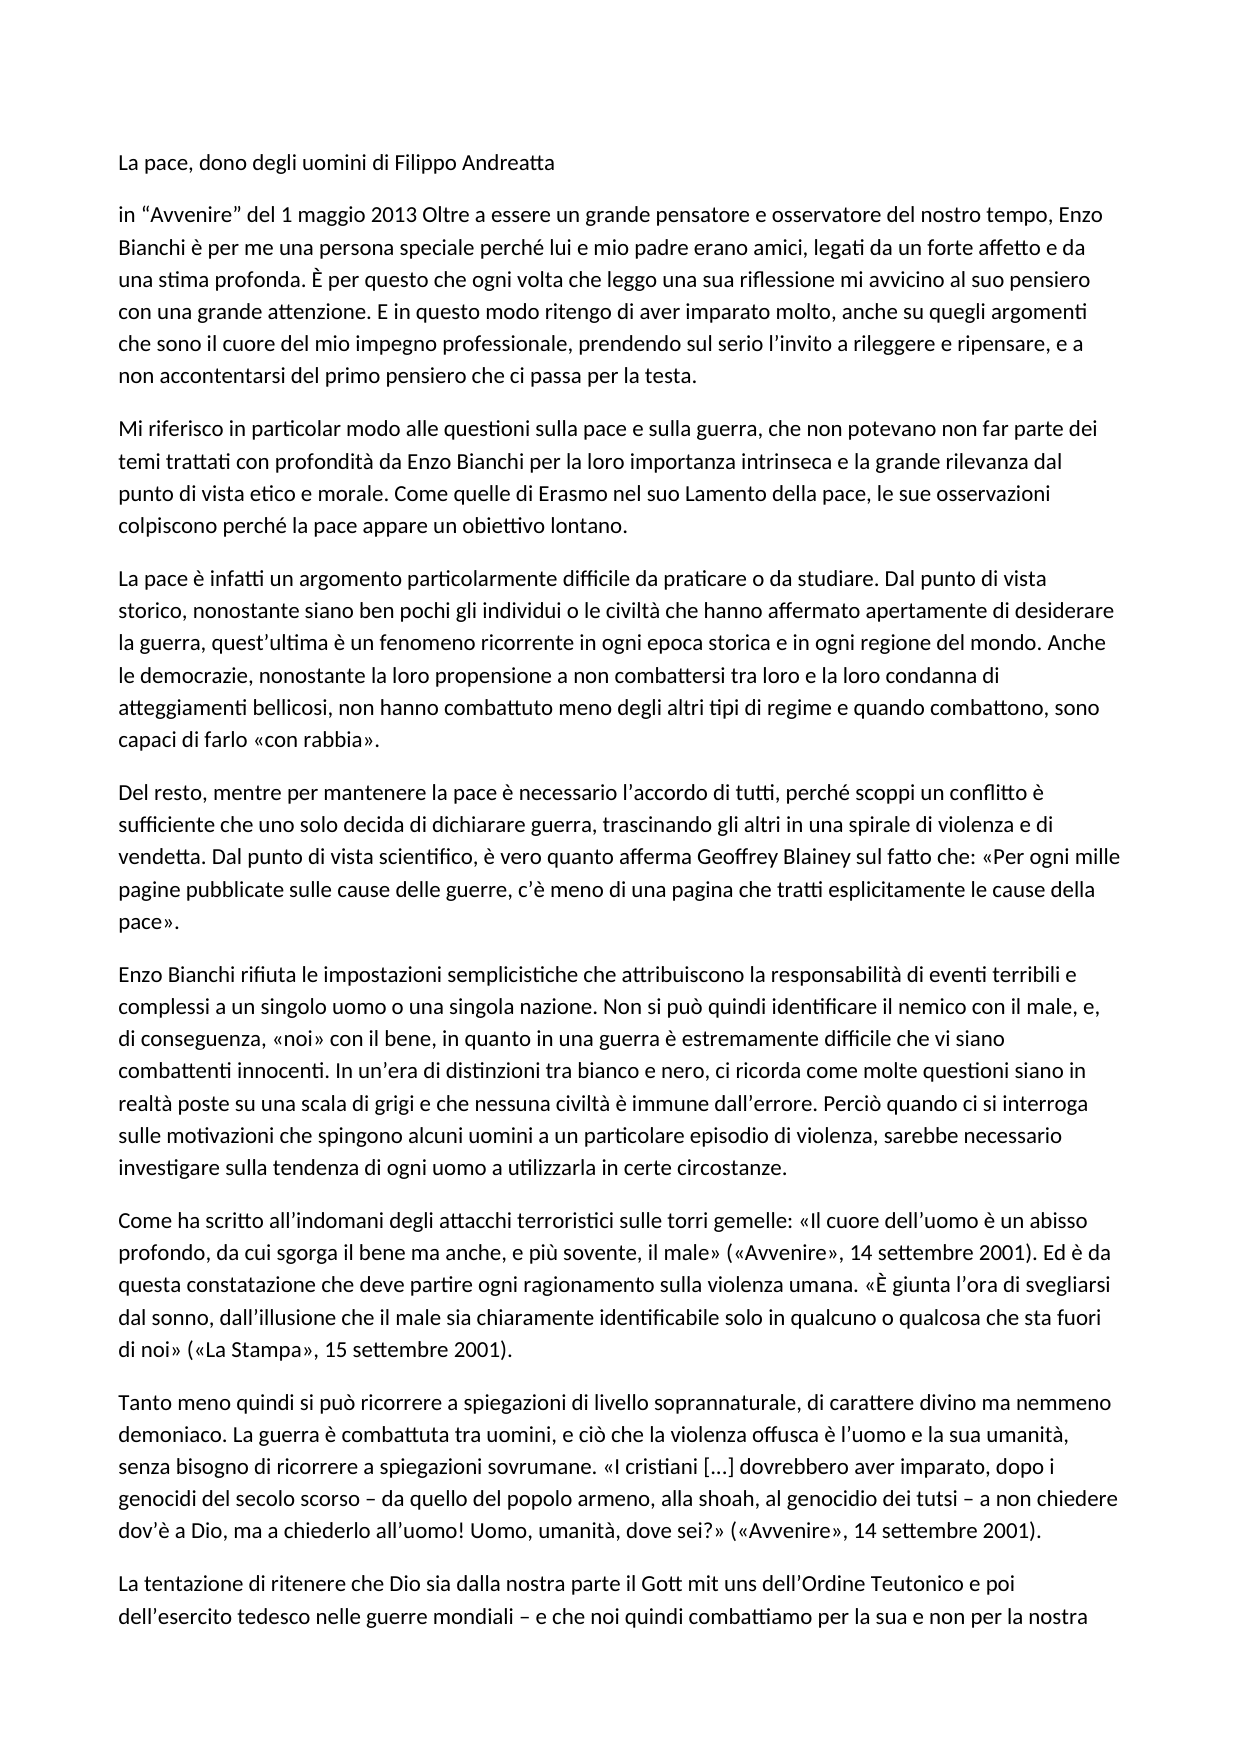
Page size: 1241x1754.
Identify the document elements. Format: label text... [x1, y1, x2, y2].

text in “Avvenire” del 1 maggio 2013 Oltre a essere un grande pensatore e osservatore del nostro tempo, Enzo Bianchi è per me una persona speciale perché lui e mio padre erano amici, legati da un forte affetto e da una stima profonda. È per questo che ogni volta che leggo una sua riflessione mi avvicino al suo pensiero con una grande attenzione. E in questo modo ritengo di aver imparato molto, anche su quegli argomenti che sono il cuore del mio impegno professionale, prendendo sul serio l’invito a rileggere e ripensare, e a non accontentarsi del primo pensiero che ci passa per la testa. [118, 201, 1122, 389]
text Tanto meno quindi si può ricorrere a spiegazioni di livello soprannaturale, di carattere divino ma nemmeno demoniaco. La guerra è combattuta tra uomini, e ciò che la violenza offusca è l’uomo e la sua umanità, senza bisogno di ricorrere a spiegazioni sovrumane. «I cristiani [...] dovrebbero aver imparato, dopo i genocidi del secolo scorso – da quello del popolo armeno, alla shoah, al genocidio dei tutsi – a non chiedere dov’è a Dio, ma a chiederlo all’uomo! Uomo, umanità, dove sei?» («Avvenire», 14 settembre 2001). [118, 1388, 1122, 1544]
text Del resto, mentre per mantenere la pace è necessario l’accordo di tutti, perché scoppi un conflitto è sufficiente che uno solo decida di dichiarare guerra, trascinando gli altri in una spirale di violenza e di vendetta. Dal punto di vista scientifico, è vero quanto afferma Geoffrey Blainey sul fatto che: «Per ogni mille pagine pubblicate sulle cause delle guerre, c’è meno di una pagina che tratti esplicitamente le cause della pace». [118, 778, 1122, 935]
text La pace è infatti un argomento particolarmente difficile da praticare o da studiare. Dal punto di vista storico, nonostante siano ben pochi gli individui o le civiltà che hanno affermato apertamente di desiderare la guerra, quest’ultima è un fenomeno ricorrente in ogni epoca storica e in ogni regione del mondo. Anche le democrazie, nonostante la loro propensione a non combattersi tra loro e la loro condanna di atteggiamenti bellicosi, non hanno combattuto meno degli altri tipi di regime e quando combattono, sono capaci di farlo «con rabbia». [118, 564, 1122, 753]
text Enzo Bianchi rifiuta le impostazioni semplicistiche che attribuiscono la responsabilità di eventi terribili e complessi a un singolo uomo o una singola nazione. Non si può quindi identificare il nemico con il male, e, di conseguenza, «noi» con il bene, in quanto in una guerra è estremamente difficile che vi siano combattenti innocenti. In un’era di distinzioni tra bianco e nero, ci ricorda come molte questioni siano in realtà poste su una scala di grigi e che nessuna civiltà è immune dall’errore. Perciò quando ci si interroga sulle motivazioni che spingono alcuni uomini a un particolare episodio di violenza, sarebbe necessario investigare sulla tendenza di ogni uomo a utilizzarla in certe circostanze. [118, 960, 1122, 1181]
text Come ha scritto all’indomani degli attacchi terroristici sulle torri gemelle: «Il cuore dell’uomo è un abisso profondo, da cui sgorga il bene ma anche, e più sovente, il male» («Avvenire», 14 settembre 2001). Ed è da questa constatazione che deve partire ogni ragionamento sulla violenza umana. «È giunta l’ora di svegliarsi dal sonno, dall’illusione che il male sia chiaramente identificabile solo in qualcuno o qualcosa che sta fuori di noi» («La Stampa», 15 settembre 2001). [118, 1206, 1122, 1363]
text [118, 1569, 1122, 1630]
text Mi riferisco in particolar modo alle questioni sulla pace e sulla guerra, che non potevano non far parte dei temi trattati con profondità da Enzo Bianchi per la loro importanza intrinseca e la grande rilevanza dal punto di vista etico e morale. Come quelle di Erasmo nel suo Lamento della pace, le sue osservazioni colpiscono perché la pace appare un obiettivo lontano. [118, 414, 1122, 539]
text La pace, dono degli uomini di Filippo Andreatta [118, 148, 1122, 176]
